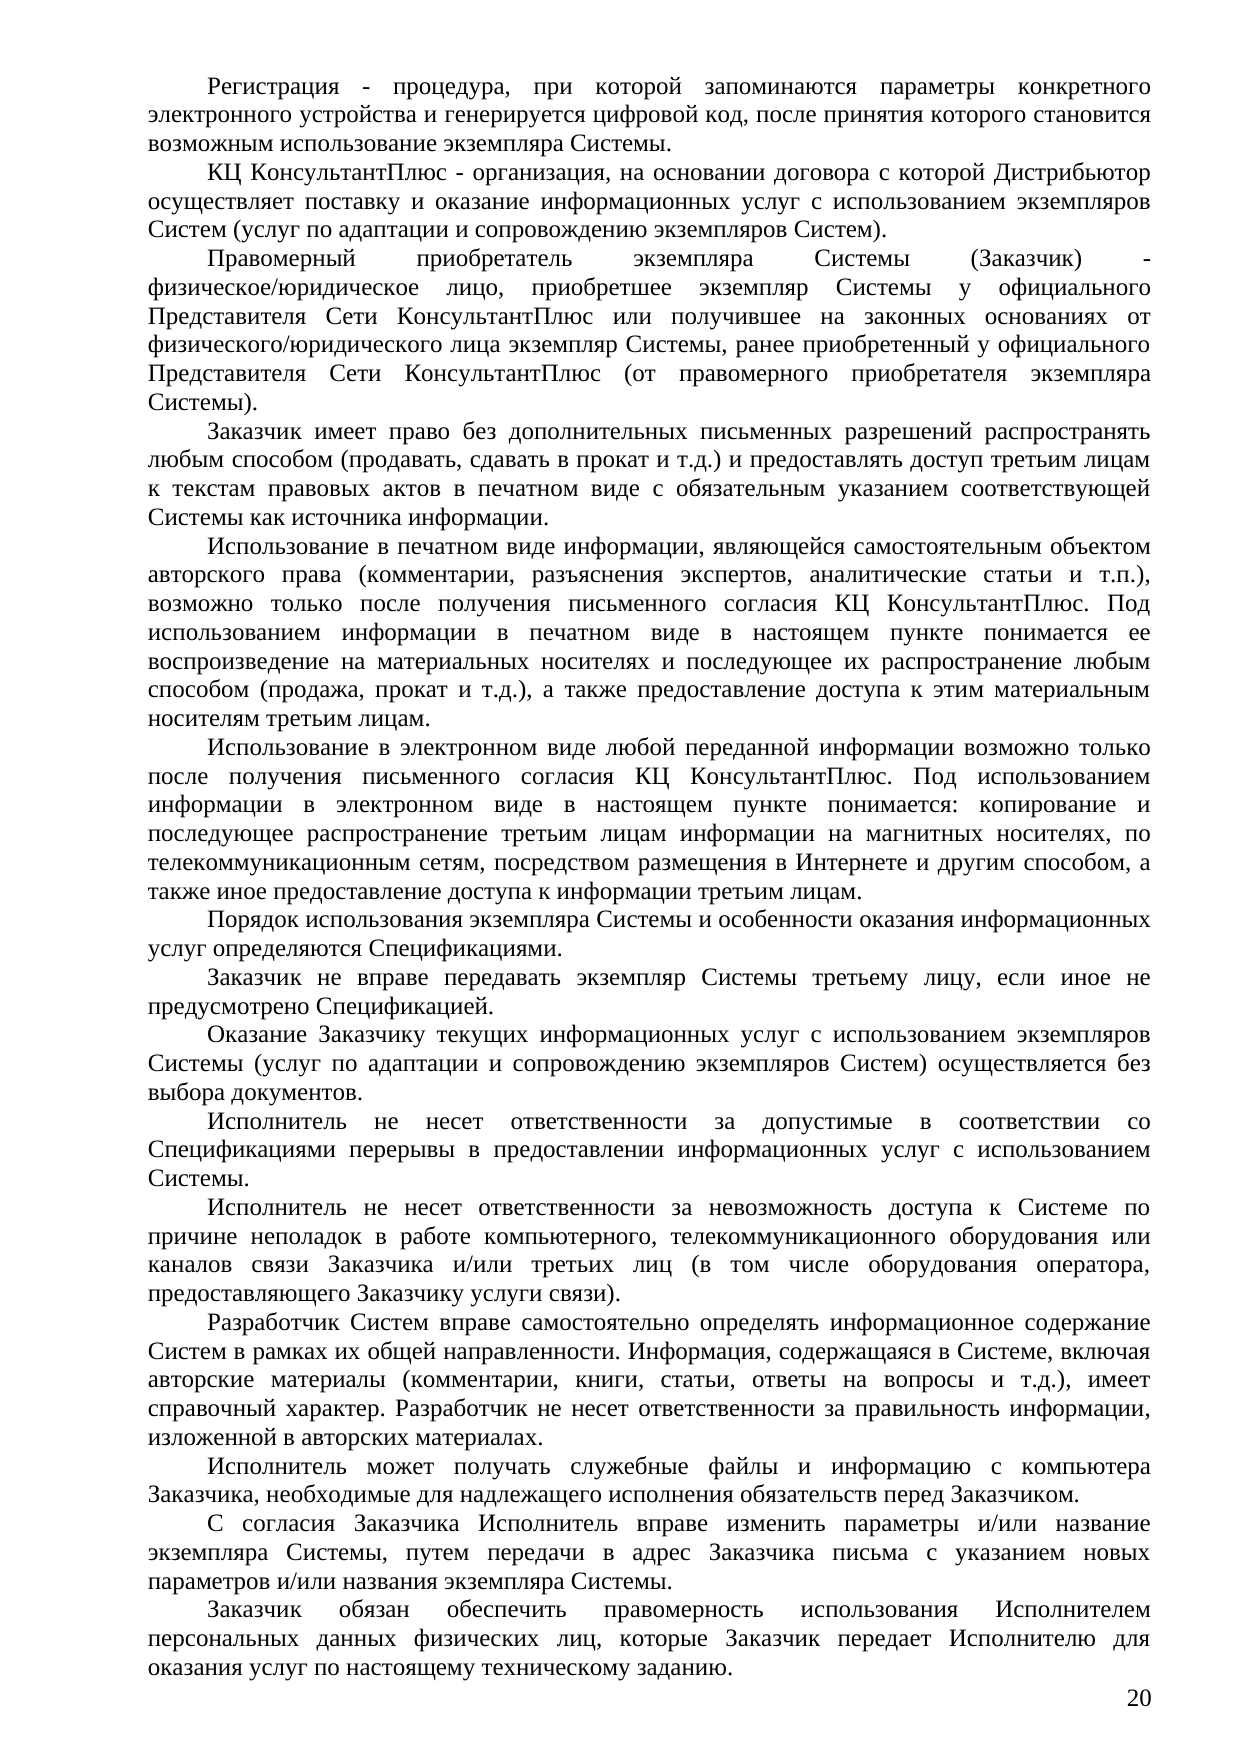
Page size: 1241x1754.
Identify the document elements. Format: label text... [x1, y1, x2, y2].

text КЦ КонсультантПлюс - организация, на основании договора с которой Дистрибьютор осуществляет поставку и оказание информационных услуг с использованием экземпляров Систем (услуг по адаптации и сопровождению экземпляров Систем). [148, 157, 1152, 243]
text Исполнитель не несет ответственности за невозможность доступа к Системе по причине неполадок в работе компьютерного, телекоммуникационного оборудования или каналов связи Заказчика и/или третьих лиц (в том числе оборудования оператора, предоставляющего Заказчику услуги связи). [148, 1192, 1152, 1307]
text Использование в электронном виде любой переданной информации возможно только после получения письменного согласия КЦ КонсультантПлюс. Под использованием информации в электронном виде в настоящем пункте понимается: копирование и последующее распространение третьим лицам информации на магнитных носителях, по телекоммуникационным сетям, посредством размещения в Интернете и другим способом, а также иное предоставление доступа к информации третьим лицам. [148, 732, 1152, 904]
text Исполнитель не несет ответственности за допустимые в соответствии со Спецификациями перерывы в предоставлении информационных услуг с использованием Системы. [148, 1106, 1152, 1192]
text Регистрация - процедура, при которой запоминаются параметры конкретного электронного устройства и генерируется цифровой код, после принятия которого становится возможным использование экземпляра Системы. [148, 71, 1152, 157]
text Правомерный приобретатель экземпляра Системы (Заказчик) - физическое/юридическое лицо, приобретшее экземпляр Системы у официального Представителя Сети КонсультантПлюс или получившее на законных основаниях от физического/юридического лица экземпляр Системы, ранее приобретенный у официального Представителя Сети КонсультантПлюс (от правомерного приобретателя экземпляра Системы). [148, 243, 1152, 416]
text Использование в печатном виде информации, являющейся самостоятельным объектом авторского права (комментарии, разъяснения экспертов, аналитические статьи и т.п.), возможно только после получения письменного согласия КЦ КонсультантПлюс. Под использованием информации в печатном виде в настоящем пункте понимается ее воспроизведение на материальных носителях и последующее их распространение любым способом (продажа, прокат и т.д.), а также предоставление доступа к этим материальным носителям третьим лицам. [148, 531, 1152, 732]
text С согласия Заказчика Исполнитель вправе изменить параметры и/или название экземпляра Системы, путем передачи в адрес Заказчика письма с указанием новых параметров и/или названия экземпляра Системы. [148, 1508, 1152, 1594]
text Заказчик обязан обеспечить правомерность использования Исполнителем персональных данных физических лиц, которые Заказчик передает Исполнителю для оказания услуг по настоящему техническому заданию. [148, 1594, 1152, 1681]
text Порядок использования экземпляра Системы и особенности оказания информационных услуг определяются Спецификациями. [148, 904, 1152, 962]
text Исполнитель может получать служебные файлы и информацию с компьютера Заказчика, необходимые для надлежащего исполнения обязательств перед Заказчиком. [148, 1451, 1152, 1508]
text Заказчик имеет право без дополнительных письменных разрешений распространять любым способом (продавать, сдавать в прокат и т.д.) и предоставлять доступ третьим лицам к текстам правовых актов в печатном виде с обязательным указанием соответствующей Системы как источника информации. [148, 416, 1152, 531]
text Оказание Заказчику текущих информационных услуг с использованием экземпляров Системы (услуг по адаптации и сопровождению экземпляров Систем) осуществляется без выбора документов. [148, 1019, 1152, 1106]
text Заказчик не вправе передавать экземпляр Системы третьему лицу, если иное не предусмотрено Спецификацией. [148, 962, 1152, 1019]
text Разработчик Систем вправе самостоятельно определять информационное содержание Систем в рамках их общей направленности. Информация, содержащаяся в Системе, включая авторские материалы (комментарии, книги, статьи, ответы на вопросы и т.д.), имеет справочный характер. Разработчик не несет ответственности за правильность информации, изложенной в авторских материалах. [148, 1307, 1152, 1451]
